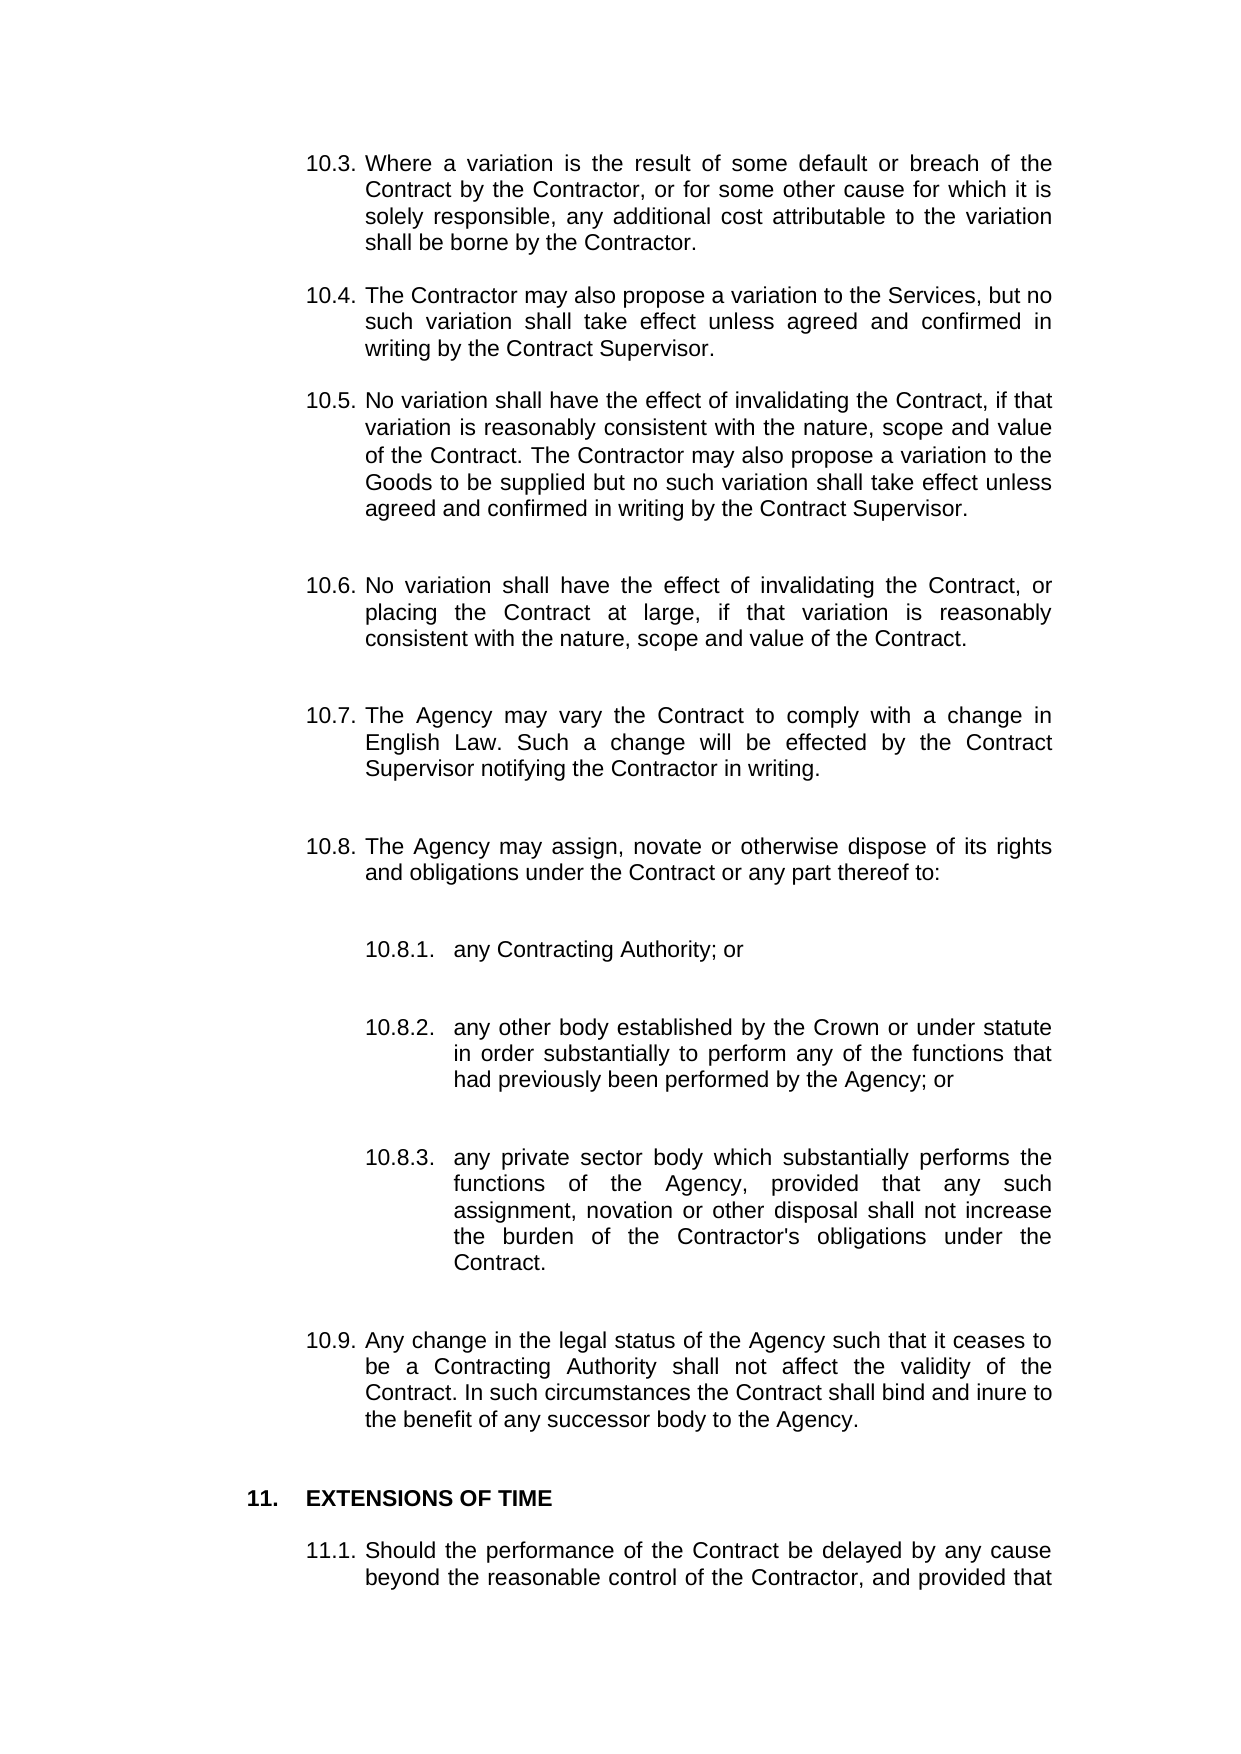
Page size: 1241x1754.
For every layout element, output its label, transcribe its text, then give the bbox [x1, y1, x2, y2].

list The Agency may vary the Contract to comply with a change in English Law. Such a change will be effected by the Contract Supervisor notifying the Contractor in writing. [306, 702, 1053, 782]
list any Contracting Authority; or [365, 936, 1053, 963]
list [306, 1537, 1053, 1590]
list No variation shall have the effect of invalidating the Contract, if that variation is reasonably consistent with the nature, scope and value of the Contract. The Contractor may also propose a variation to the Goods to be supplied but no such variation shall take effect unless agreed and confirmed in writing by the Contract Supervisor. [306, 387, 1053, 521]
list EXTENSIONS OF TIME [247, 1485, 1053, 1511]
list The Agency may assign, novate or otherwise dispose of its rights and obligations under the Contract or any part thereof to: [306, 833, 1053, 885]
list No variation shall have the effect of invalidating the Contract, or placing the Contract at large, if that variation is reasonably consistent with the nature, scope and value of the Contract. [306, 572, 1053, 651]
list Where a variation is the result of some default or breach of the Contract by the Contractor, or for some other cause for which it is solely responsible, any additional cost attributable to the variation shall be borne by the Contractor. [306, 150, 1053, 255]
list The Contractor may also propose a variation to the Services, but no such variation shall take effect unless agreed and confirmed in writing by the Contract Supervisor. [306, 282, 1053, 361]
list any other body established by the Crown or under statute in order substantially to perform any of the functions that had previously been performed by the Agency; or [365, 1014, 1053, 1093]
list Any change in the legal status of the Agency such that it ceases to be a Contracting Authority shall not affect the validity of the Contract. In such circumstances the Contract shall bind and inure to the benefit of any successor body to the Agency. [306, 1327, 1053, 1432]
list any private sector body which substantially performs the functions of the Agency, provided that any such assignment, novation or other disposal shall not increase the burden of the Contractor's obligations under the Contract. [365, 1144, 1053, 1276]
